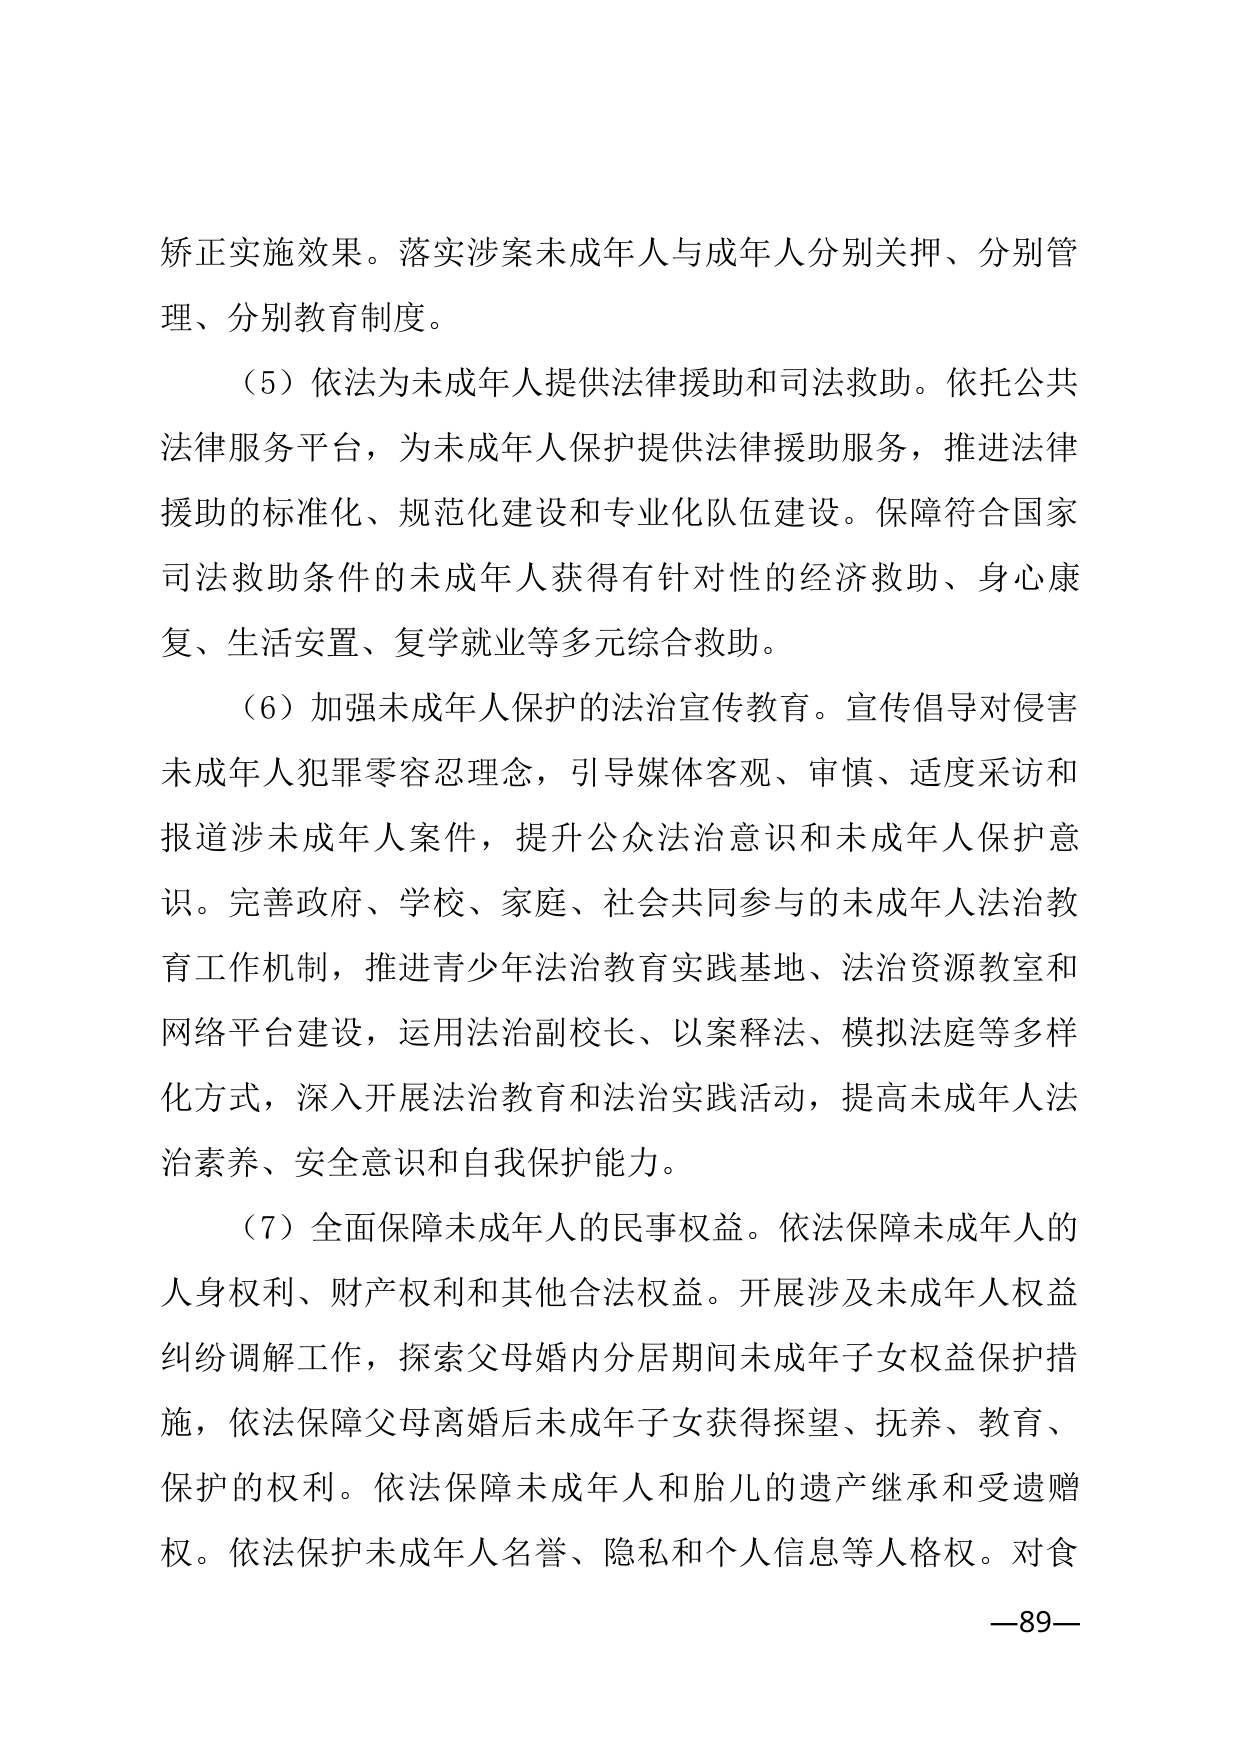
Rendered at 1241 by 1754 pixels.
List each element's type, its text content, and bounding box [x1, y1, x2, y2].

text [159, 218, 1081, 348]
text （5）依法为未成年人提供法律援助和司法救助。依托公共法律服务平台，为未成年人保护提供法律援助服务，推进法律援助的标准化、规范化建设和专业化队伍建设。保障符合国家司法救助条件的未成年人获得有针对性的经济救助、身心康复、生活安置、复学就业等多元综合救助。 [159, 348, 1081, 673]
text （6）加强未成年人保护的法治宣传教育。宣传倡导对侵害未成年人犯罪零容忍理念，引导媒体客观、审慎、适度采访和报道涉未成年人案件，提升公众法治意识和未成年人保护意识。完善政府、学校、家庭、社会共同参与的未成年人法治教育工作机制，推进青少年法治教育实践基地、法治资源教室和网络平台建设，运用法治副校长、以案释法、模拟法庭等多样化方式，深入开展法治教育和法治实践活动，提高未成年人法治素养、安全意识和自我保护能力。 [159, 673, 1081, 1193]
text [159, 1193, 1081, 1583]
